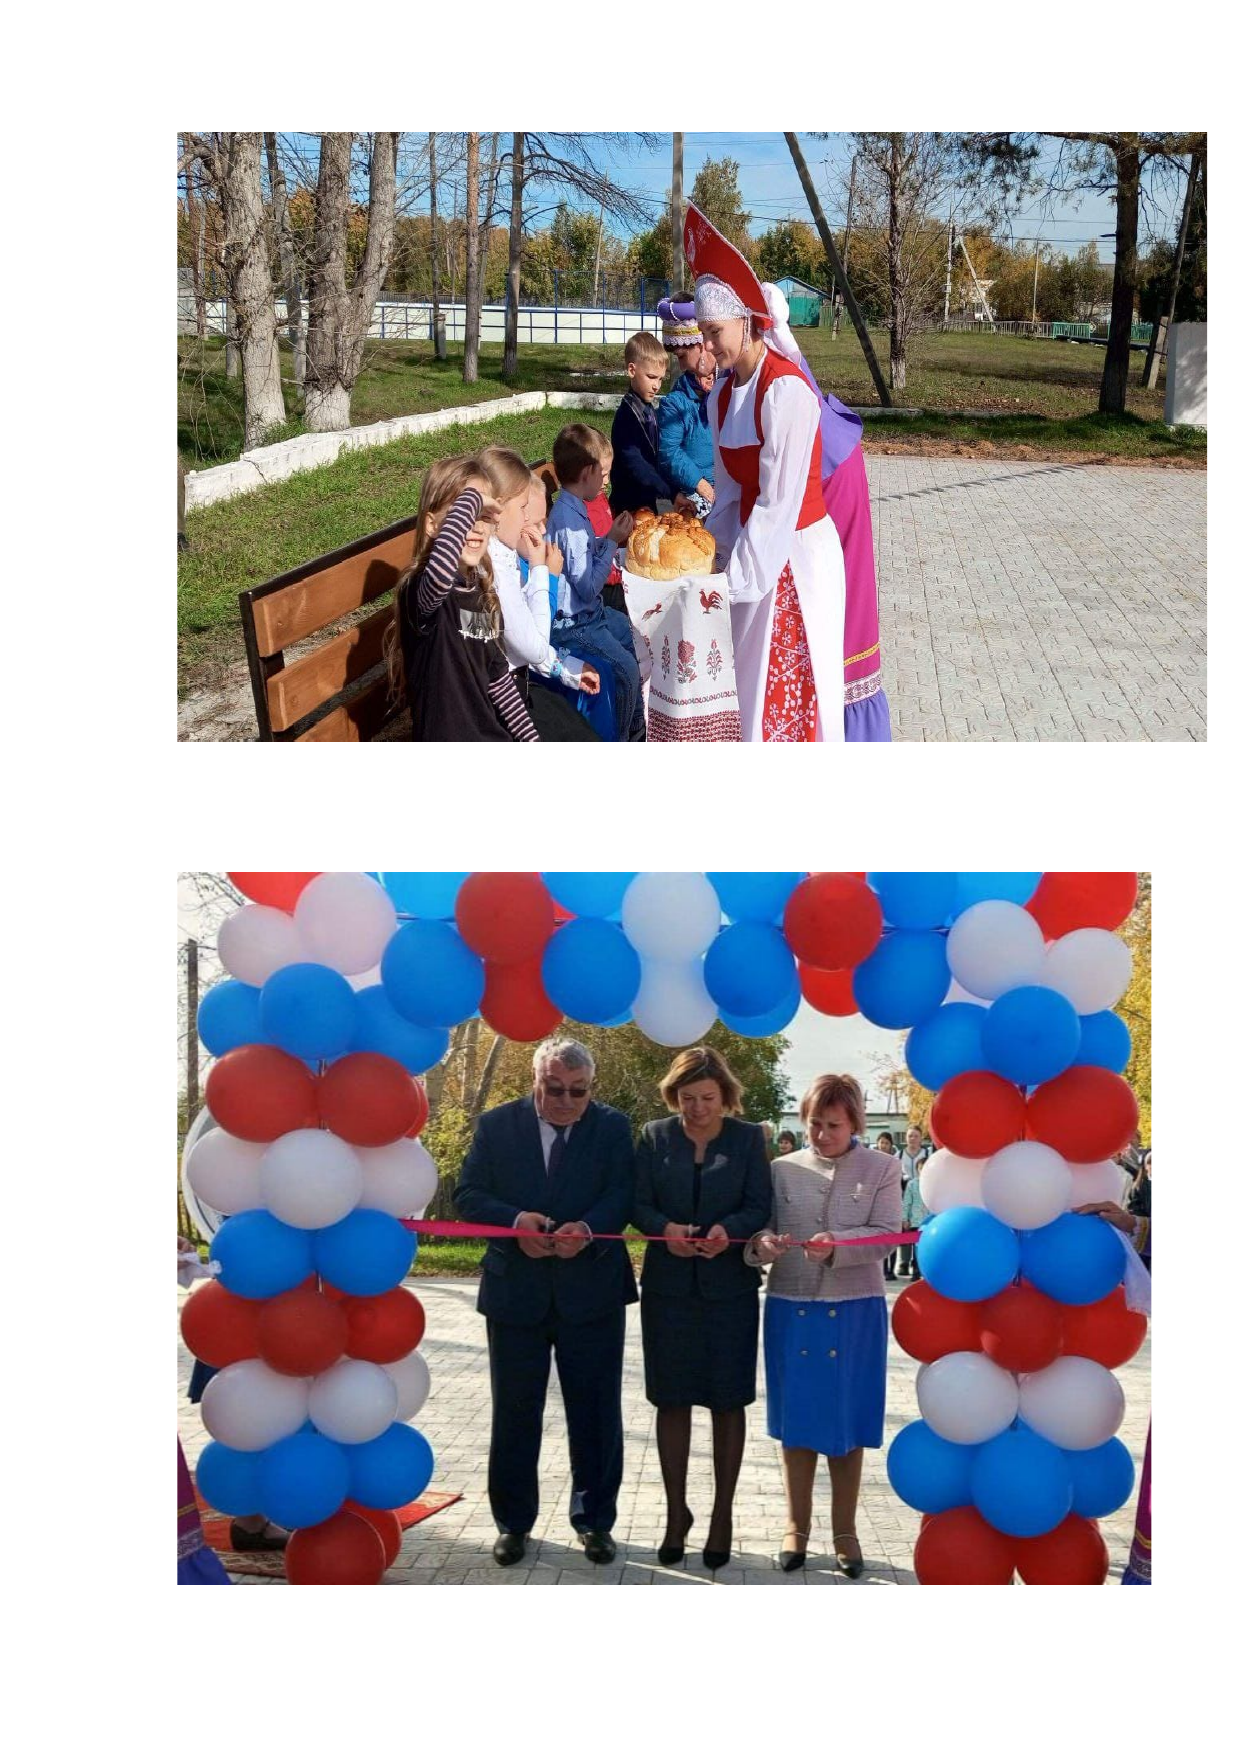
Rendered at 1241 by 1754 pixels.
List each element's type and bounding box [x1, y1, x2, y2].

picture [177, 872, 1152, 1585]
picture [177, 132, 1208, 742]
picture [584, 872, 613, 880]
